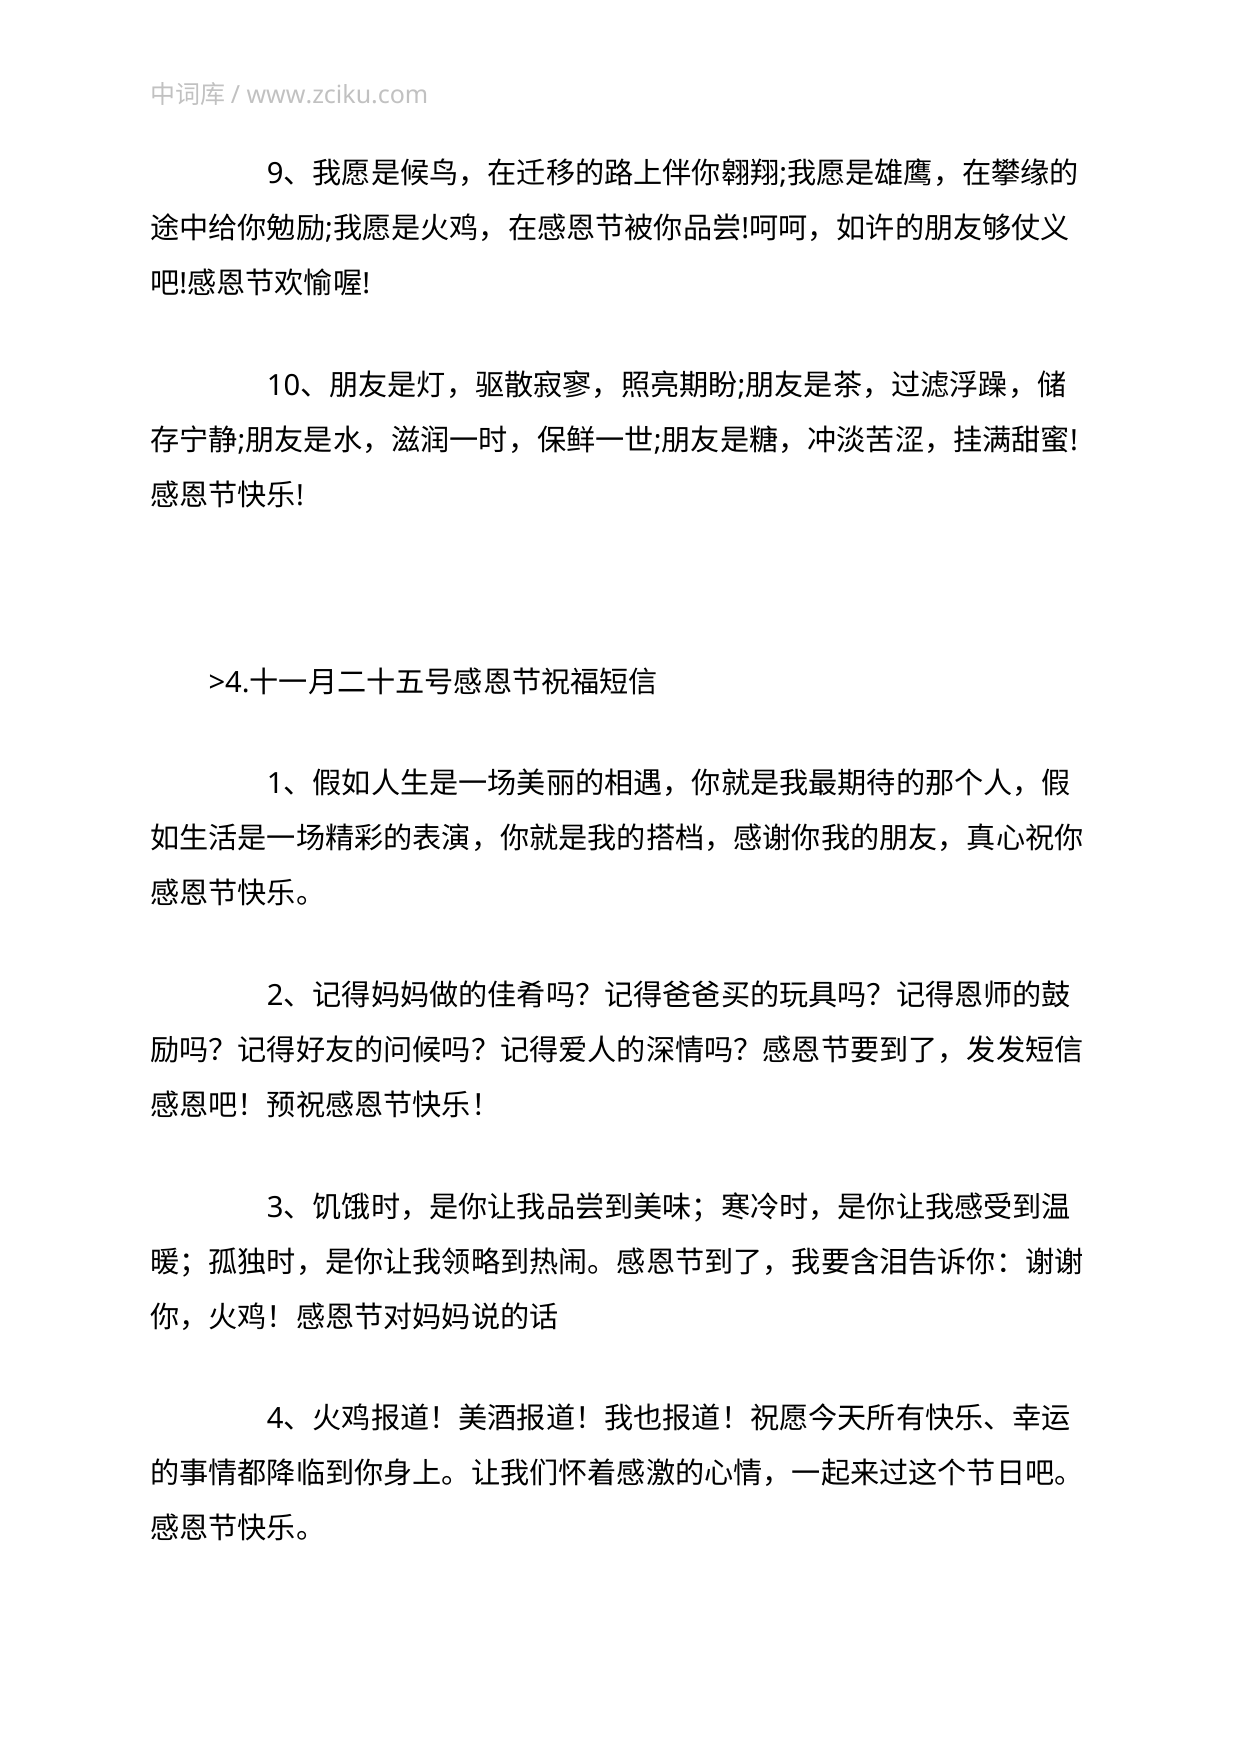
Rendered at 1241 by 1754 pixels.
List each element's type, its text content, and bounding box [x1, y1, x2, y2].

text 9、我愿是候鸟，在迁移的路上伴你翱翔;我愿是雄鹰，在攀缘的途中给你勉励;我愿是火鸡，在感恩节被你品尝!呵呵，如许的朋友够仗义吧!感恩节欢愉喔! [150, 150, 1090, 302]
text >4.十一月二十五号感恩节祝福短信 [150, 658, 1090, 701]
text 3、饥饿时，是你让我品尝到美味；寒冷时，是你让我感受到温暖；孤独时，是你让我领略到热闹。感恩节到了，我要含泪告诉你：谢谢你，火鸡！感恩节对妈妈说的话 [150, 1183, 1090, 1336]
text 10、朋友是灯，驱散寂寥，照亮期盼;朋友是茶，过滤浮躁，储存宁静;朋友是水，滋润一时，保鲜一世;朋友是糖，冲淡苦涩，挂满甜蜜!感恩节快乐! [150, 362, 1090, 514]
text 2、记得妈妈做的佳肴吗？记得爸爸买的玩具吗？记得恩师的鼓励吗？记得好友的问候吗？记得爱人的深情吗？感恩节要到了，发发短信感恩吧！预祝感恩节快乐！ [150, 972, 1090, 1124]
text 4、火鸡报道！美酒报道！我也报道！祝愿今天所有快乐、幸运的事情都降临到你身上。让我们怀着感激的心情，一起来过这个节日吧。感恩节快乐。 [150, 1395, 1090, 1547]
text 1、假如人生是一场美丽的相遇，你就是我最期待的那个人，假如生活是一场精彩的表演，你就是我的搭档，感谢你我的朋友，真心祝你感恩节快乐。 [150, 760, 1090, 912]
